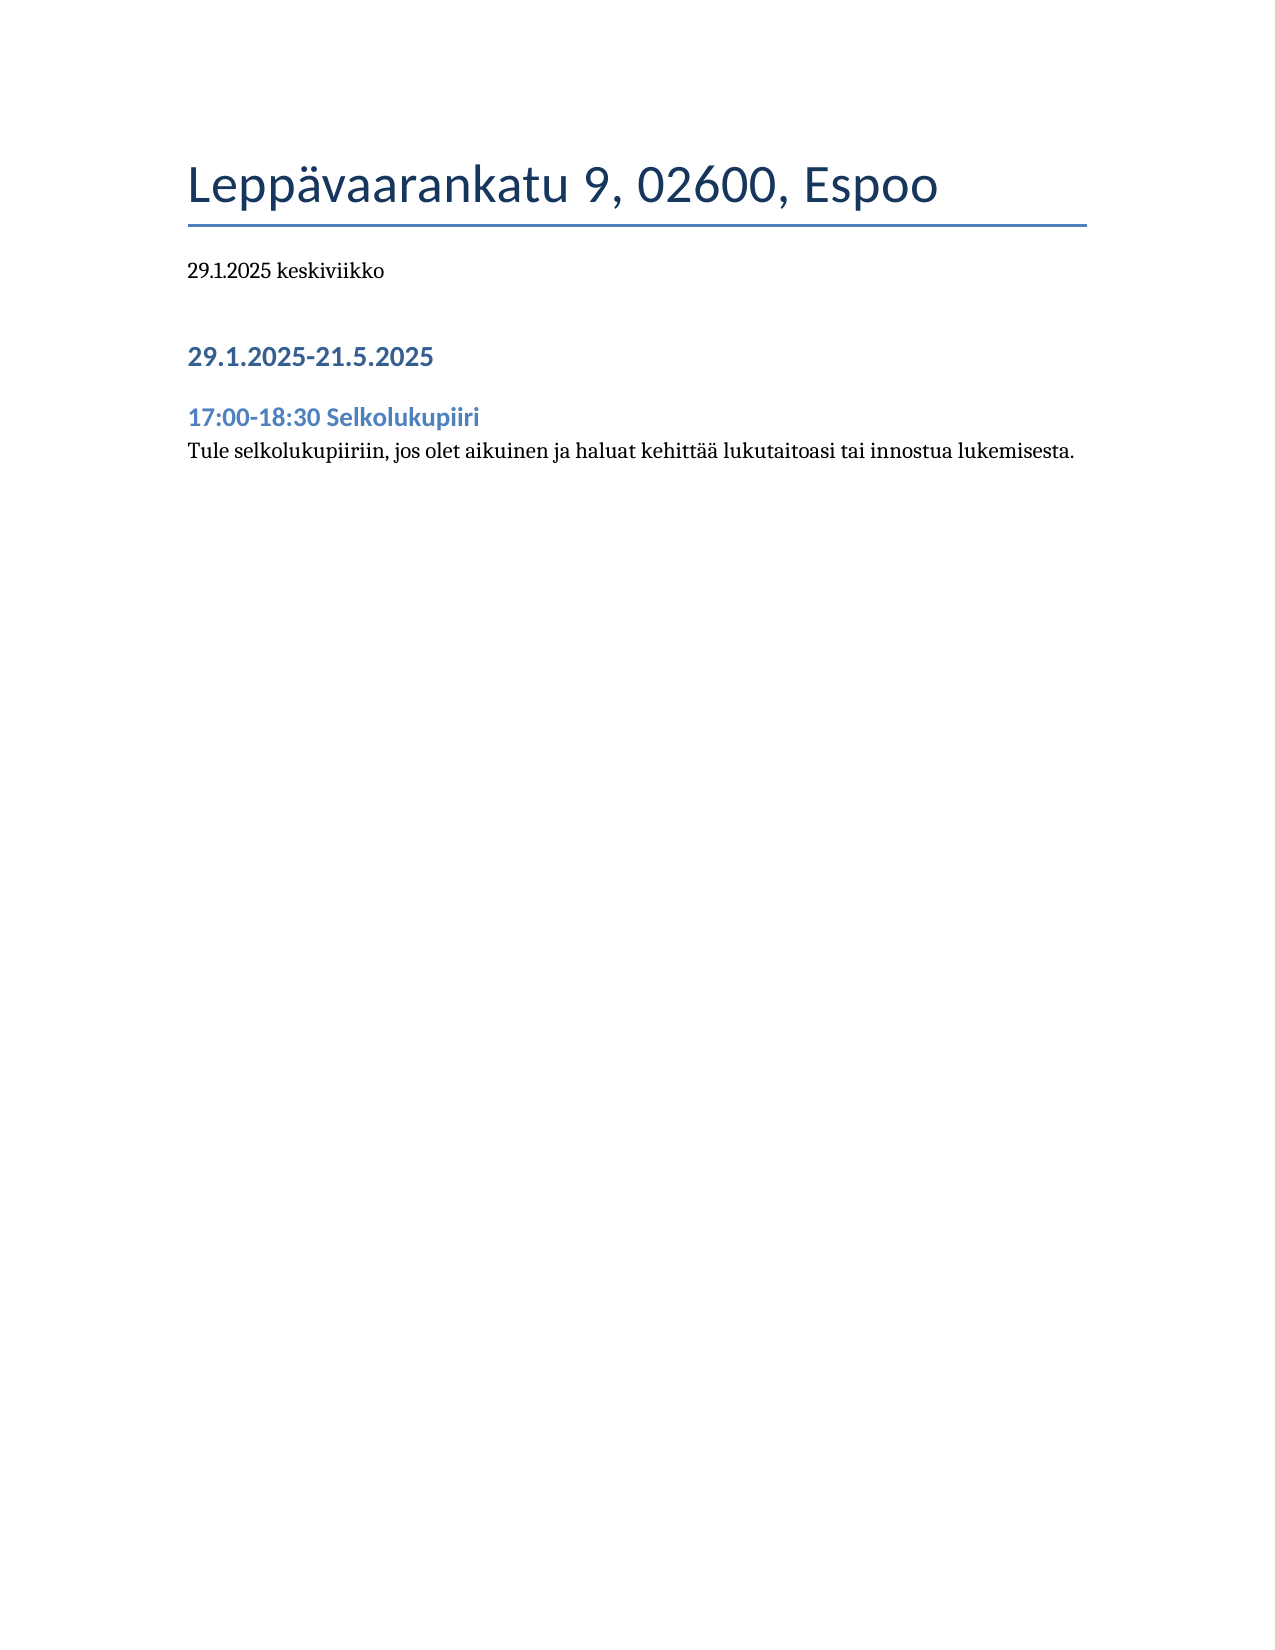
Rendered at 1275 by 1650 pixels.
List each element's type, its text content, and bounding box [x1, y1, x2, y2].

subtitle 29.1.2025-21.5.2025 [187, 338, 1087, 374]
subtitle 17:00-18:30 Selkolukupiiri [187, 400, 1087, 433]
text Tule selkolukupiiriin, jos olet aikuinen ja haluat kehittää lukutaitoasi tai innostua lukemisesta. [187, 438, 1087, 464]
text 29.1.2025 keskiviikko [187, 258, 1087, 284]
title Leppävaarankatu 9, 02600, Espoo [187, 150, 1087, 227]
